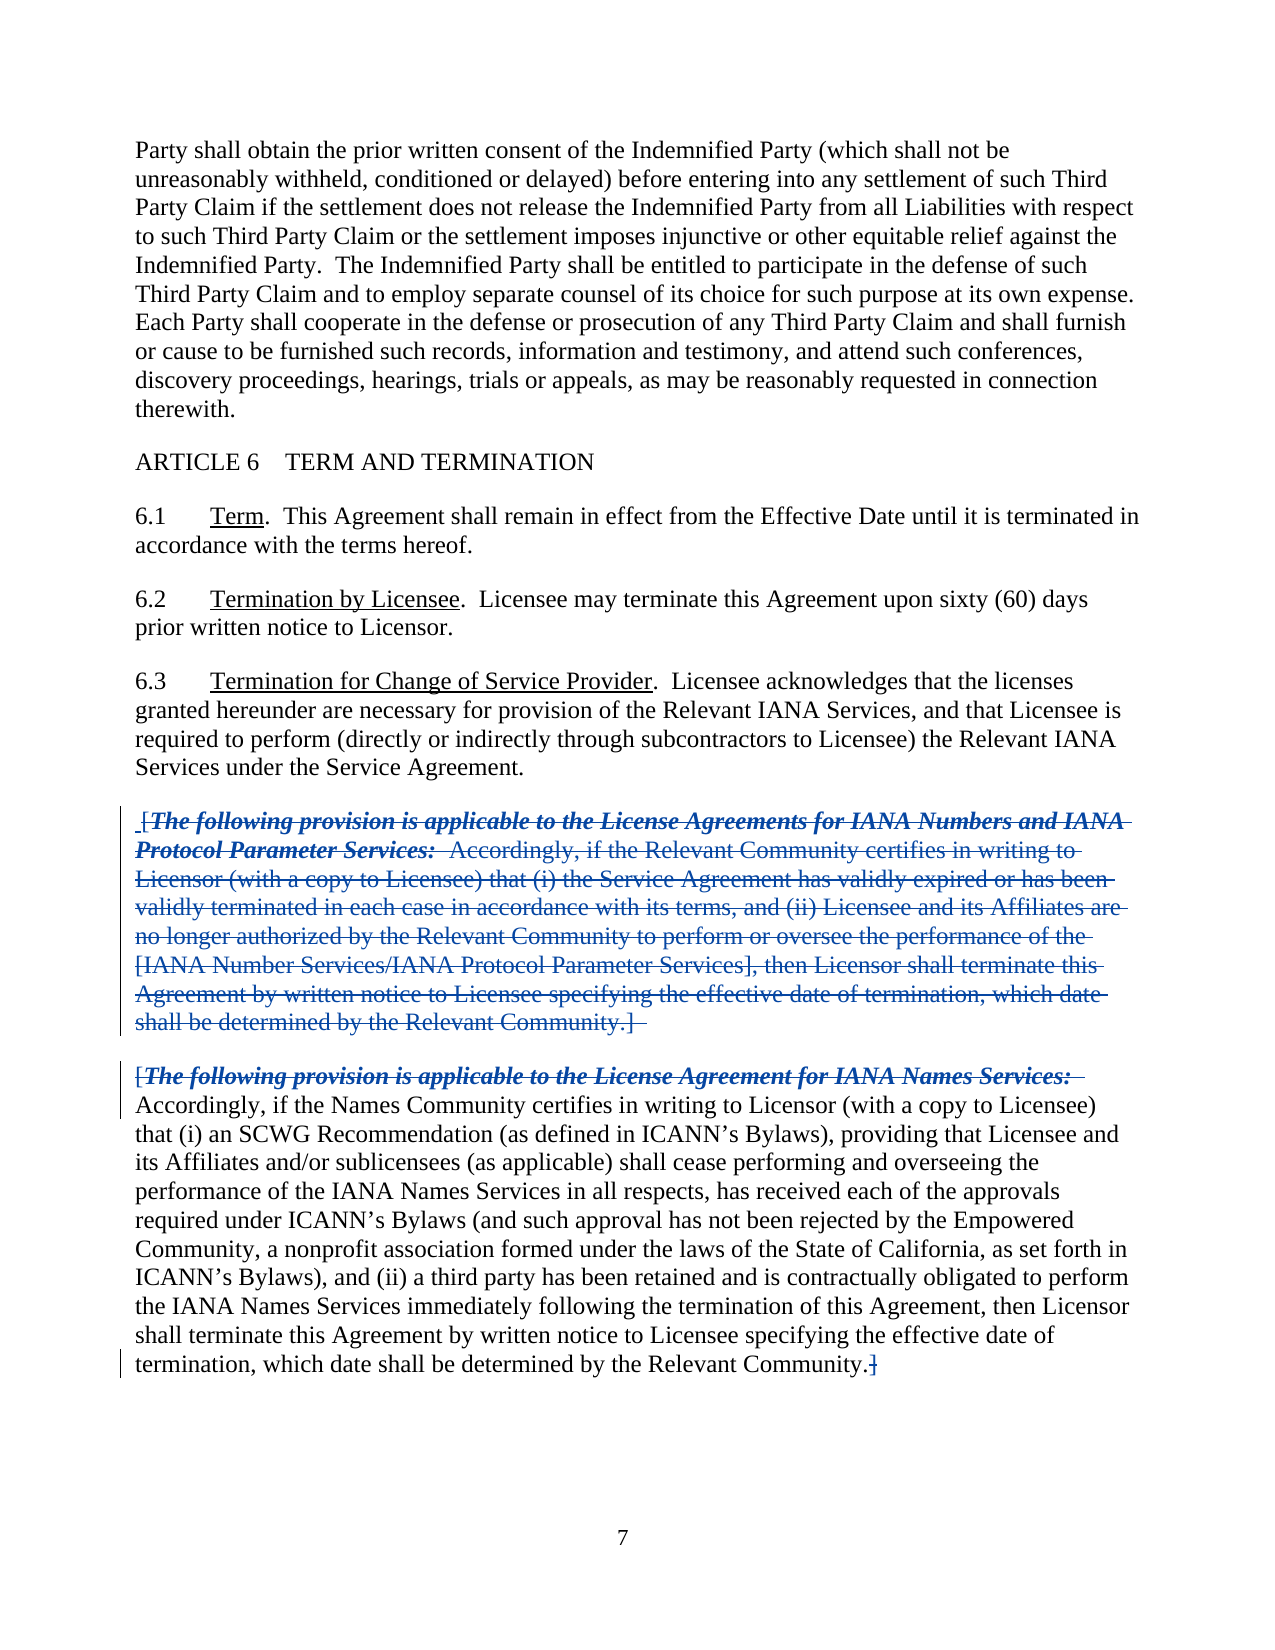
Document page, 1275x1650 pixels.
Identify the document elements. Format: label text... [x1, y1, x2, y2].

text 6.2 Termination by Licensee. Licensee may terminate this Agreement upon sixty (60) days prior written notice to Licensor. [135, 584, 1140, 641]
text 6.3 Termination for Change of Service Provider. Licensee acknowledges that the licenses granted hereunder are necessary for provision of the Relevant IANA Services, and that Licensee is required to perform (directly or indirectly through subcontractors to Licensee) the Relevant IANA Services under the Service Agreement. [135, 666, 1140, 781]
text 6.1 Term. This Agreement shall remain in effect from the Effective Date until it is terminated in accordance with the terms hereof. [135, 501, 1140, 559]
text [135, 135, 1140, 422]
text Accordingly, if the Names Community certifies in writing to Licensor (with a copy to Licensee) that (i) an SCWG Recommendation (as defined in ICANN’s Bylaws), providing that Licensee and its Affiliates and/or sublicensees (as applicable) shall cease performing and overseeing the performance of the IANA Names Services in all respects, has received each of the approvals required under ICANN’s Bylaws (and such approval has not been rejected by the Empowered Community, a nonprofit association formed under the laws of the State of California, as set forth in ICANN’s Bylaws), and (ii) a third party has been retained and is contractually obligated to perform the IANA Names Services immediately following the termination of this Agreement, then Licensor shall terminate this Agreement by written notice to Licensee specifying the effective date of termination, which date shall be determined by the Relevant Community. [135, 1061, 1140, 1377]
text ARTICLE 6 TERM AND TERMINATION [135, 447, 1140, 476]
